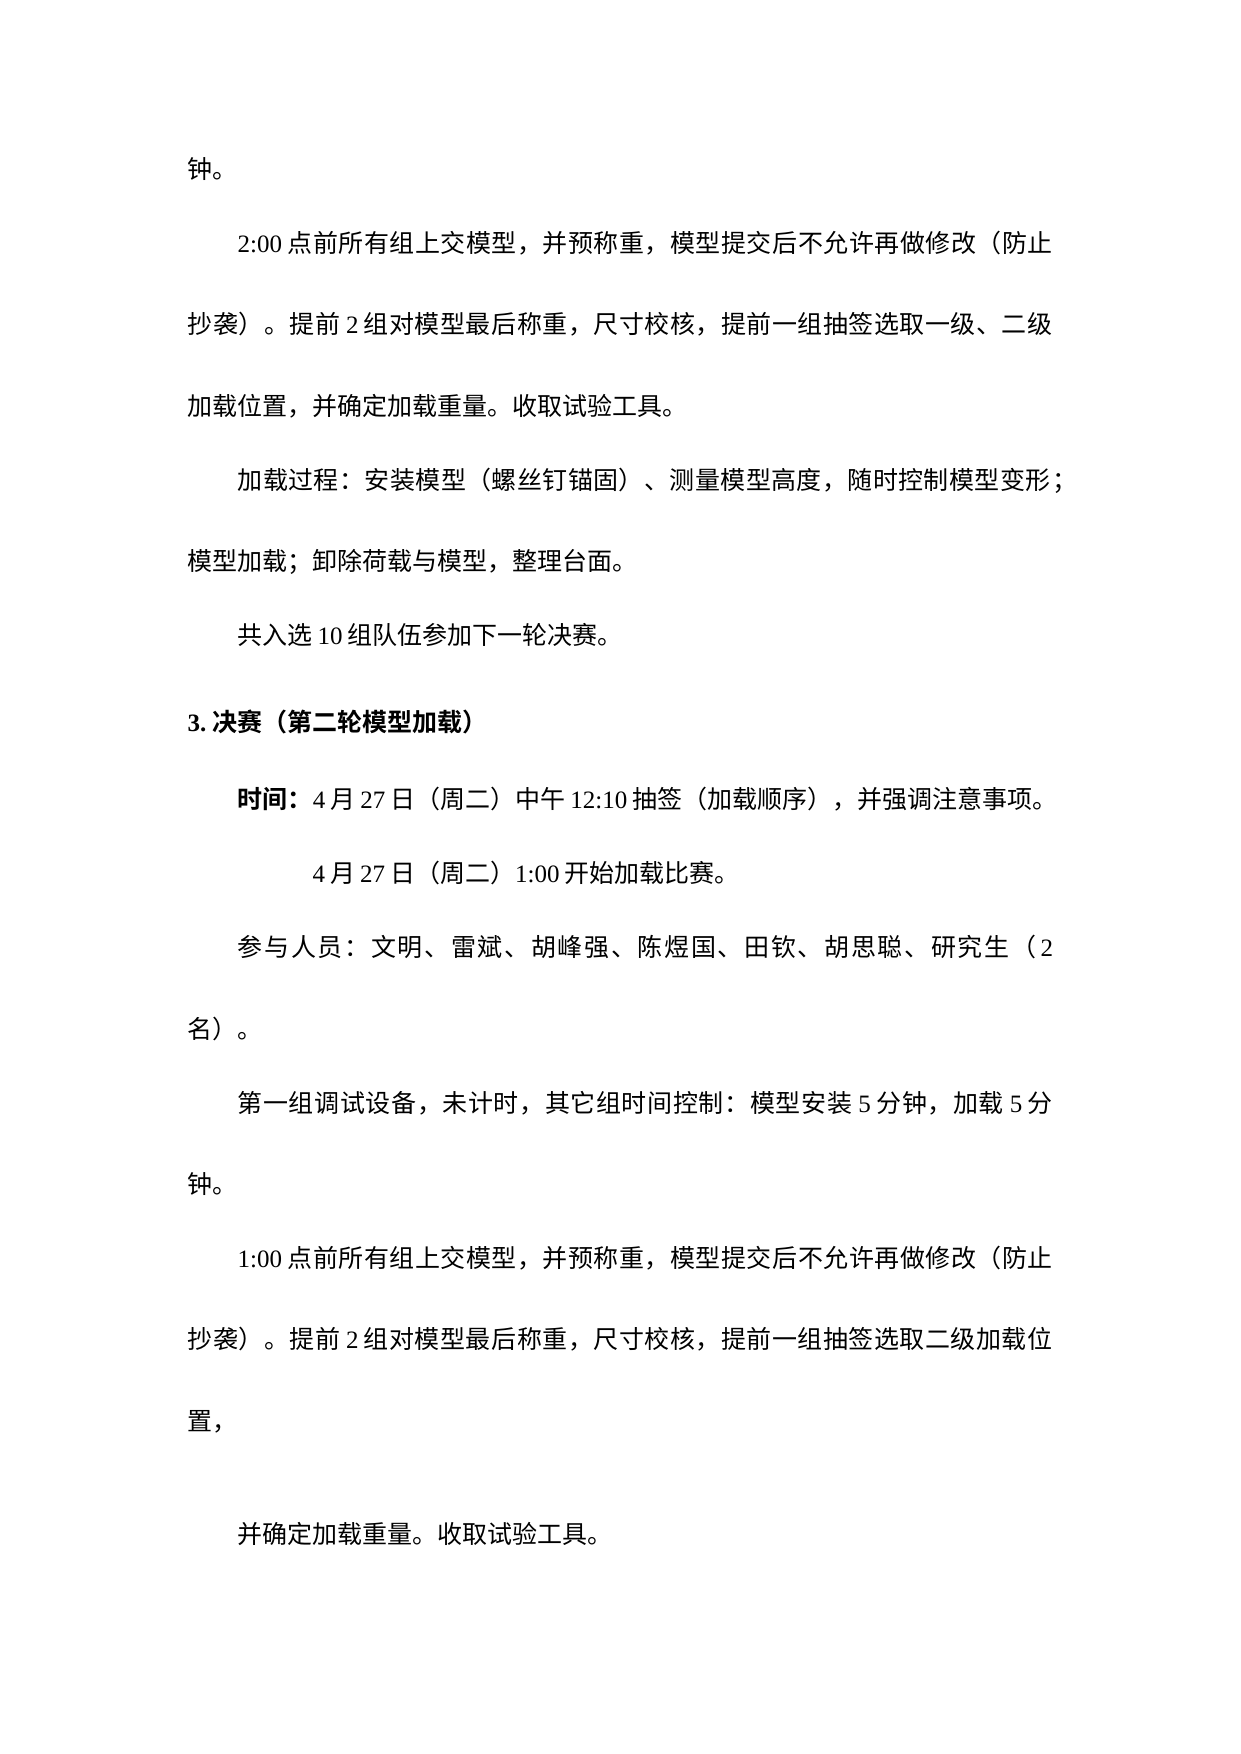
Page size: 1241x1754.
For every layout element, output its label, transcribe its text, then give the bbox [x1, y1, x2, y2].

text 3. 决赛（第二轮模型加载） [187, 688, 1053, 753]
text 并确定加载重量。收取试验工具。 [187, 1500, 1053, 1565]
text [187, 135, 1053, 200]
text 2:00点前所有组上交模型，并预称重，模型提交后不允许再做修改（防止抄袭）。提前2组对模型最后称重，尺寸校核，提前一组抽签选取一级、二级加载位置，并确定加载重量。收取试验工具。 [187, 209, 1053, 437]
text 时间：4月27日（周二）中午12:10抽签（加载顺序），并强调注意事项。 [187, 765, 1053, 830]
text 4月27日（周二）1:00开始加载比赛。 [187, 839, 1053, 904]
text 参与人员：文明、雷斌、胡峰强、陈煜国、田钦、胡思聪、研究生（2名）。 [187, 913, 1053, 1060]
text 第一组调试设备，未计时，其它组时间控制：模型安装5分钟，加载5分钟。 [187, 1069, 1053, 1215]
text 1:00点前所有组上交模型，并预称重，模型提交后不允许再做修改（防止抄袭）。提前2组对模型最后称重，尺寸校核，提前一组抽签选取二级加载位置， [187, 1224, 1053, 1452]
text 共入选10组队伍参加下一轮决赛。 [187, 601, 1053, 666]
text 加载过程：安装模型（螺丝钉锚固）、测量模型高度，随时控制模型变形；模型加载；卸除荷载与模型，整理台面。 [187, 446, 1053, 592]
